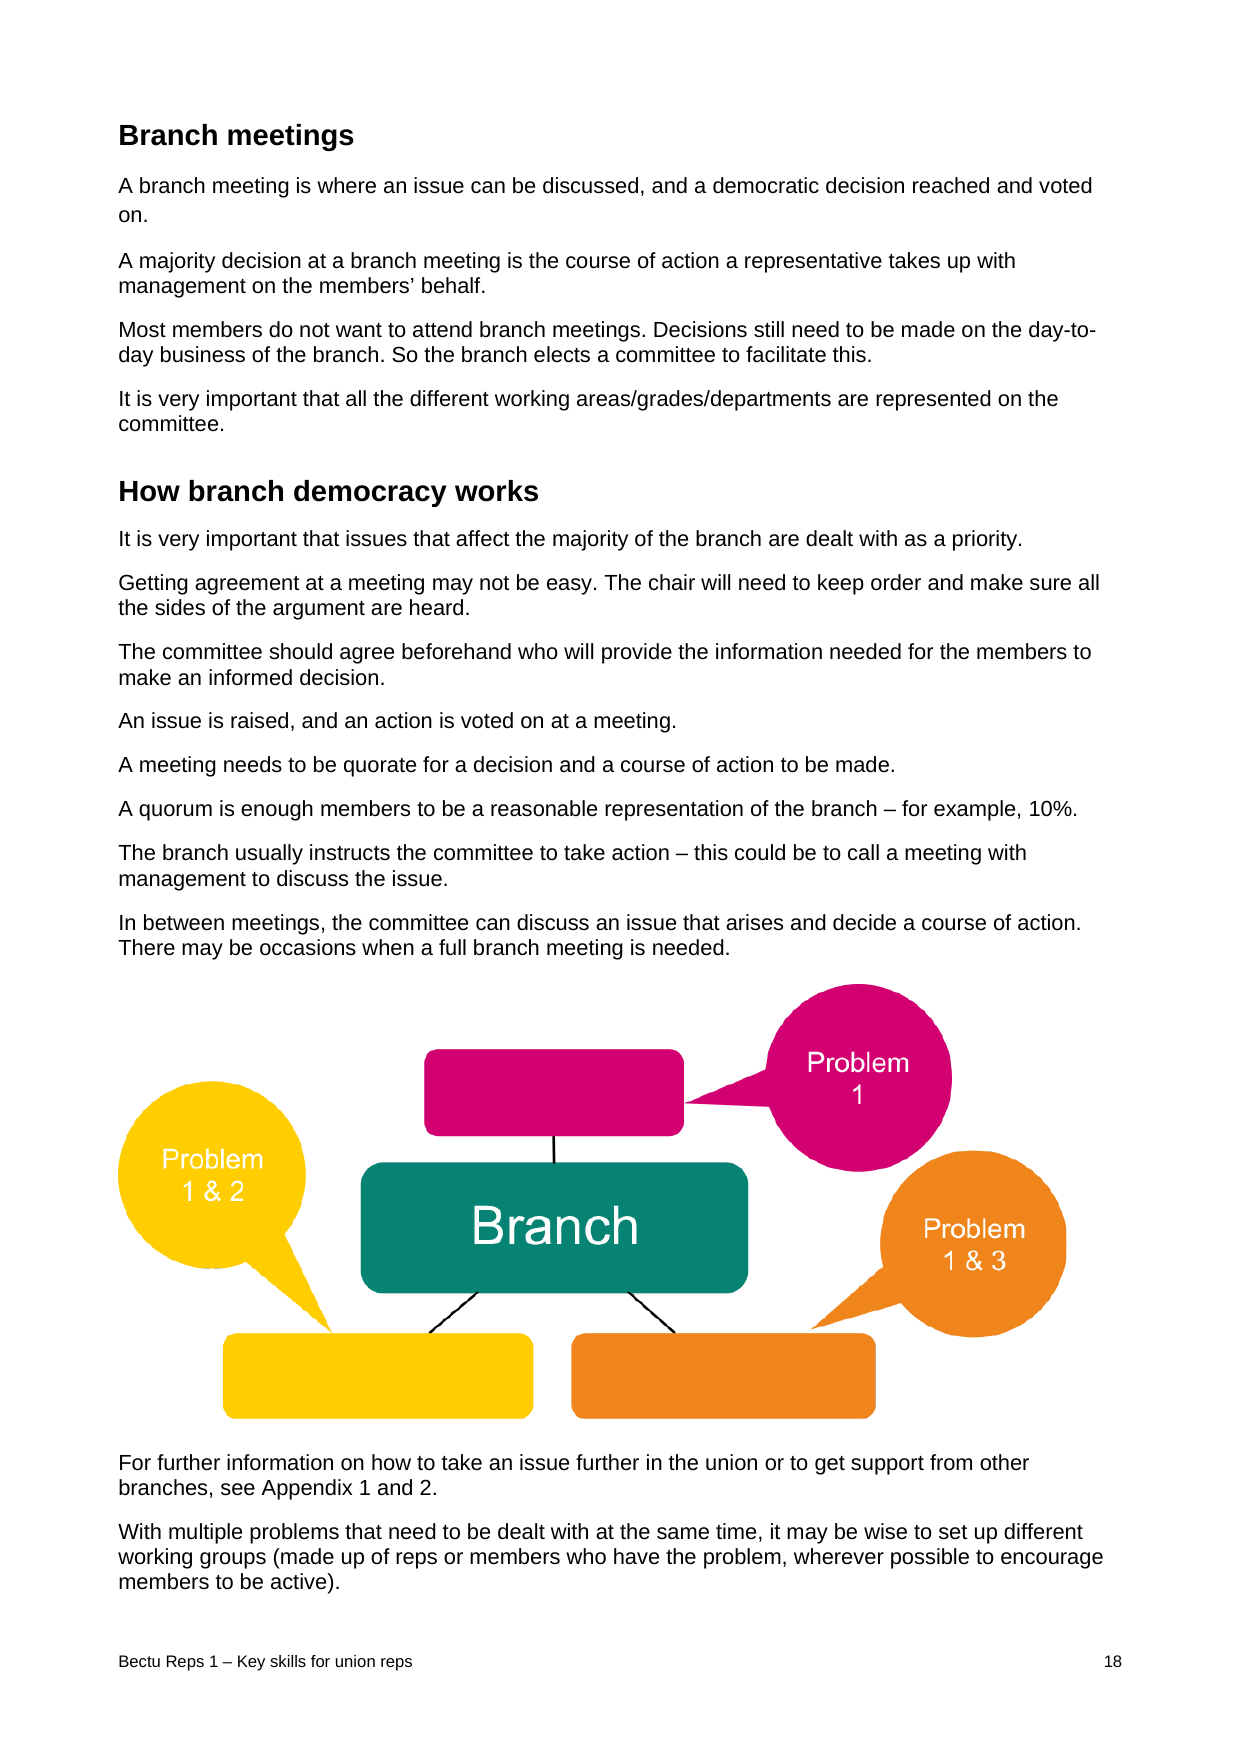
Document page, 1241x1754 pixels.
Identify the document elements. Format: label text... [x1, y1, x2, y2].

text An issue is raised, and an action is voted on at a meeting. [118, 708, 1122, 733]
text A quorum is enough members to be a reasonable representation of the branch – for example, 10%. [118, 796, 1122, 821]
text Getting agreement at a meeting may not be easy. The chair will need to keep order and make sure all the sides of the argument are heard. [118, 570, 1122, 620]
text The branch usually instructs the committee to take action – this could be to call a meeting with management to discuss the issue. [118, 840, 1122, 891]
text A branch meeting is where an issue can be discussed, and a democratic decision reached and voted on. [118, 170, 1122, 229]
text Most members do not want to attend branch meetings. Decisions still need to be made on the day-to-day business of the branch. So the branch elects a committee to facilitate this. [118, 317, 1122, 367]
text For further information on how to take an issue further in the union or to get support from other branches, see Appendix 1 and 2. [118, 1449, 1122, 1500]
text A meeting needs to be quorate for a decision and a course of action to be made. [118, 752, 1122, 777]
text It is very important that issues that affect the majority of the branch are dealt with as a priority. [118, 526, 1122, 551]
subtitle How branch democracy works [118, 474, 1122, 507]
picture [118, 984, 1067, 1419]
text A majority decision at a branch meeting is the course of action a representative takes up with management on the members’ behalf. [118, 247, 1122, 298]
subtitle Branch meetings [118, 118, 1122, 152]
text In between meetings, the committee can discuss an issue that arises and decide a course of action. There may be occasions when a full branch meeting is needed. [118, 909, 1122, 960]
text The committee should agree beforehand who will provide the information needed for the members to make an informed decision. [118, 639, 1122, 689]
text It is very important that all the different working areas/grades/departments are represented on the committee. [118, 386, 1122, 436]
